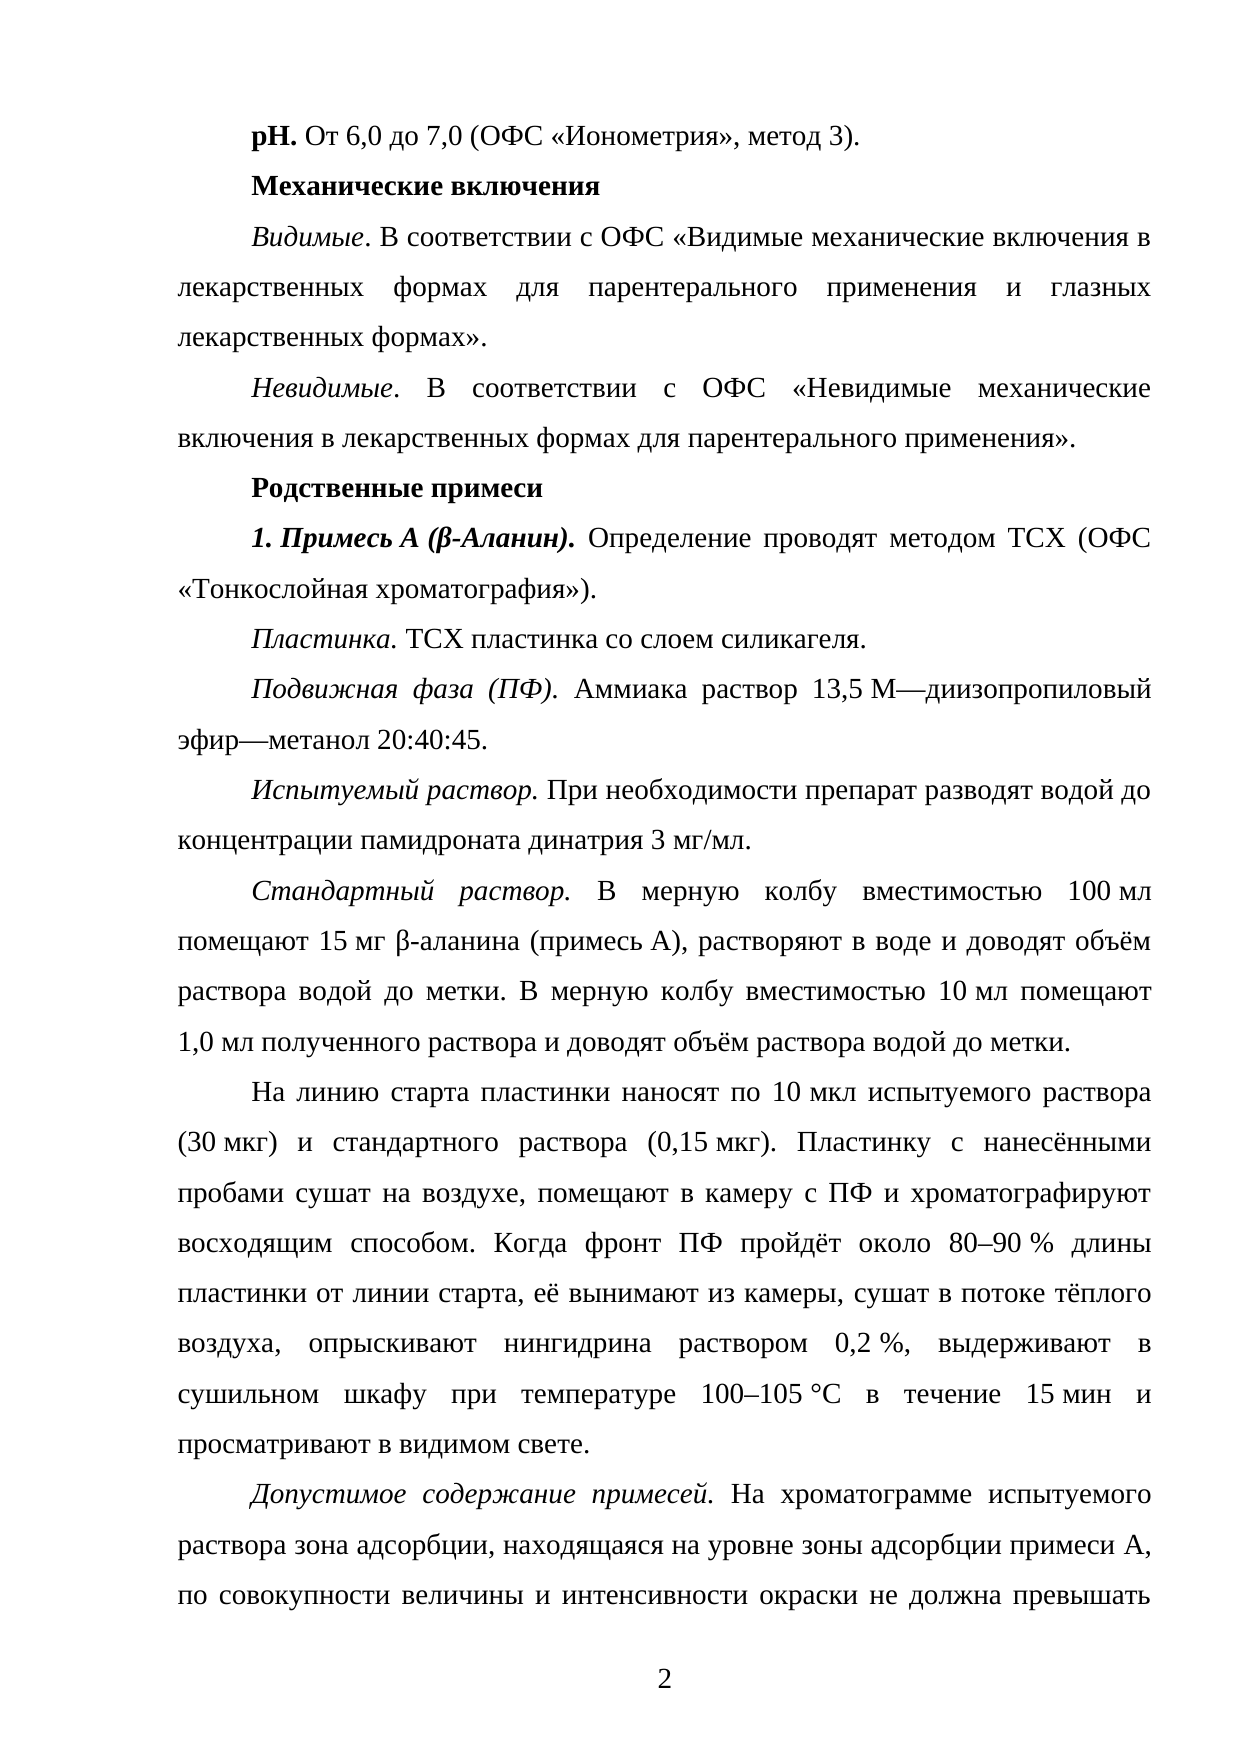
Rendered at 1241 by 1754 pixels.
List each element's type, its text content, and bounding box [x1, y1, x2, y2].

text Механические включения [177, 168, 1152, 202]
text Невидимые. В соответствии с ОФС «Невидимые механические включения в лекарственных формах для парентерального применения». [177, 370, 1152, 453]
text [177, 1477, 1152, 1611]
text Испытуемый раствор. При необходимости препарат разводят водой до концентрации памидроната динатрия 3 мг/мл. [177, 772, 1152, 856]
text Пластинка. ТСХ пластинка со слоем силикагеля. [177, 621, 1152, 655]
text Видимые. В соответствии с ОФС «Видимые механические включения в лекарственных формах для парентерального применения и глазных лекарственных формах». [177, 219, 1152, 353]
text На линию старта пластинки наносят по 10 мкл испытуемого раствора (30 мкг) и стандартного раствора (0,15 мкг). Пластинку с нанесёнными пробами сушат на воздухе, помещают в камеру с ПФ и хроматографируют восходящим способом. Когда фронт ПФ пройдёт около 80–90 % длины пластинки от линии старта, её вынимают из камеры, сушат в потоке тёплого воздуха, опрыскивают нингидрина раствором 0,2 %, выдерживают в сушильном шкафу при температуре 100–105 °C в течение 15 мин и просматривают в видимом свете. [177, 1074, 1152, 1460]
text 1. Примесь A (β-Аланин). Определение проводят методом ТСХ (ОФС «Тонкослойная хроматография»). [177, 521, 1152, 604]
text Подвижная фаза (ПФ). Аммиака раствор 13,5 М—диизопропиловый эфир—метанол 20:40:45. [177, 672, 1152, 755]
text Родственные примеси [177, 470, 1152, 504]
text Стандартный раствор. В мерную колбу вместимостью 100 мл помещают 15 мг β-аланина (примесь A), растворяют в воде и доводят объём раствора водой до метки. В мерную колбу вместимостью 10 мл помещают 1,0 мл полученного раствора и доводят объём раствора водой до метки. [177, 873, 1152, 1057]
text pH. От 6,0 до 7,0 (ОФС «Ионометрия», метод 3). [177, 118, 1152, 152]
